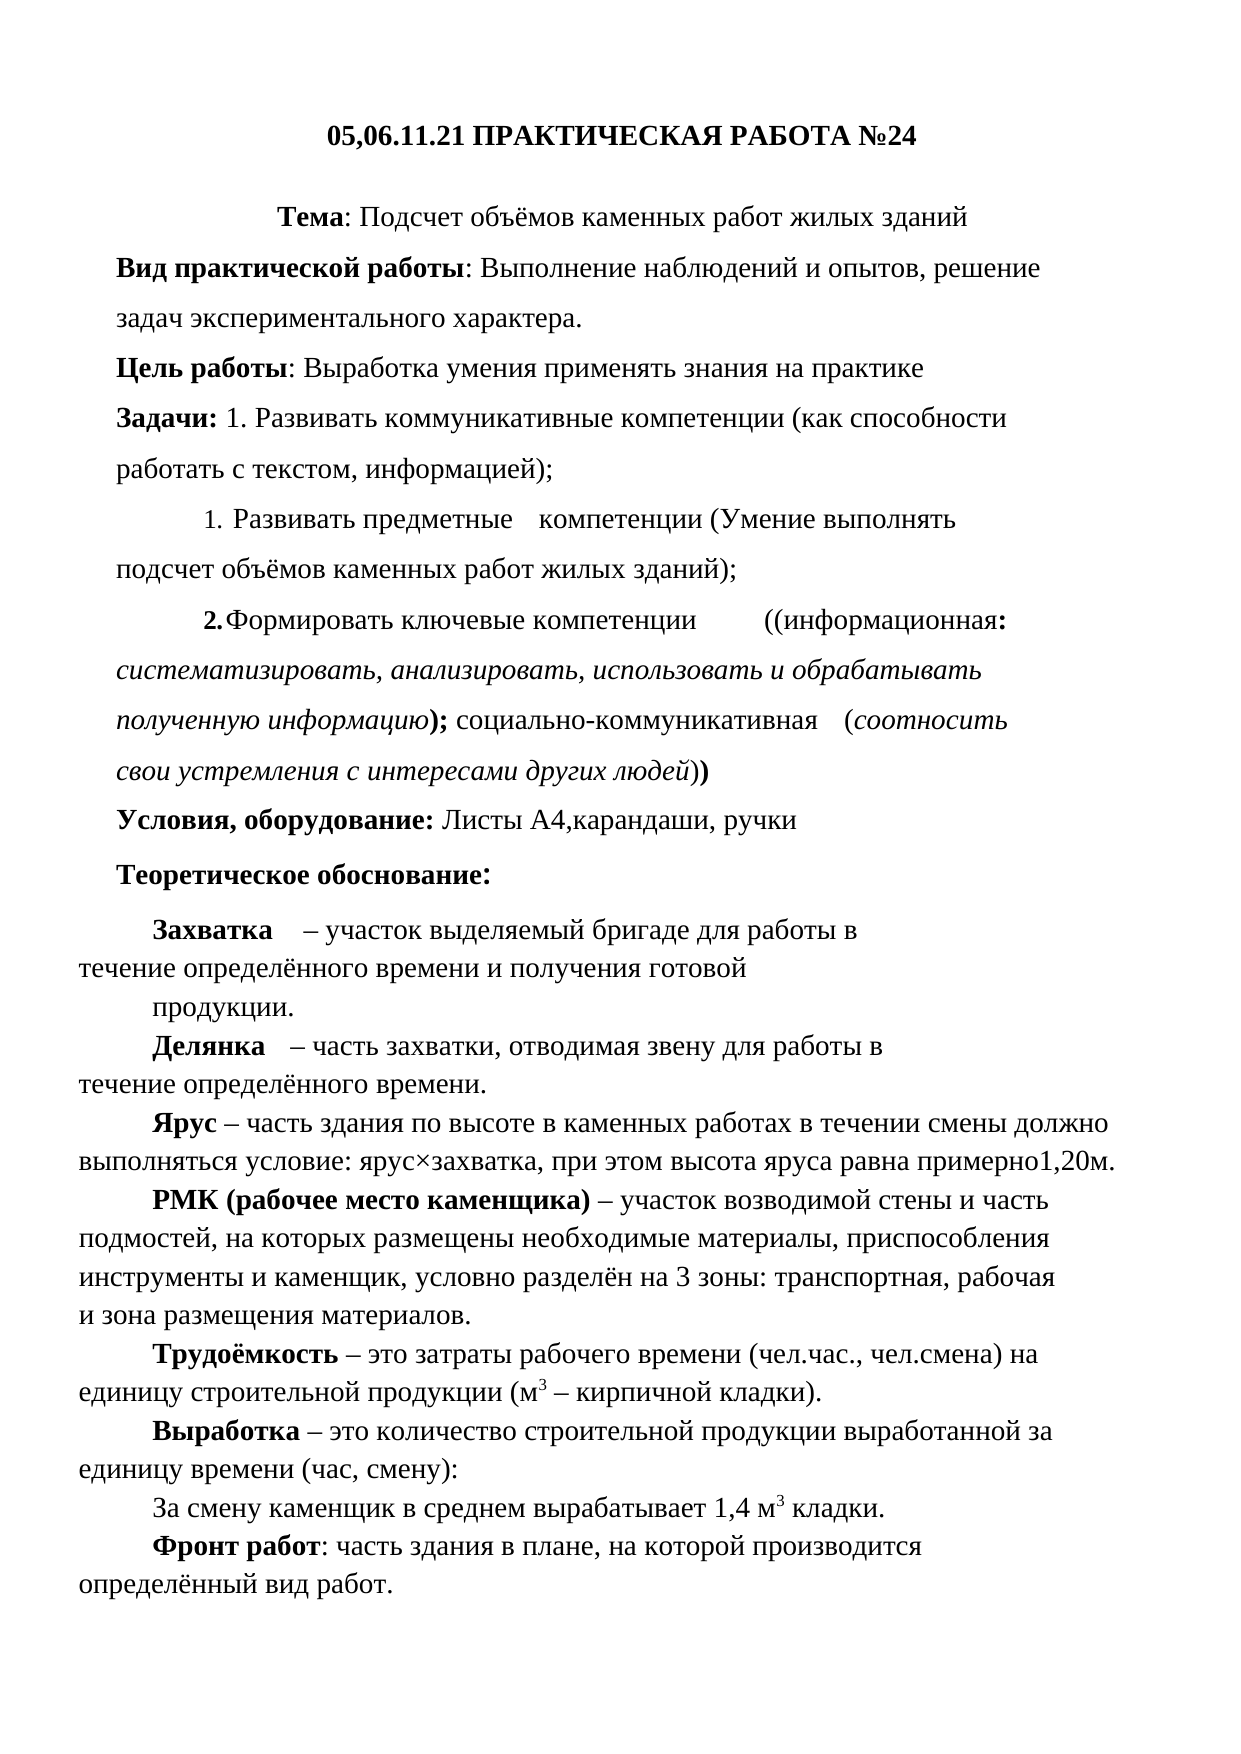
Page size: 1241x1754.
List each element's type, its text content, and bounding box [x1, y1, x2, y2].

text Фронт работ: часть здания в плане, на которой производится определённый вид работ. [78, 1528, 1095, 1600]
text Трудоёмкость – это затраты рабочего времени (чел.час., чел.смена) на единицу строительной продукции (м3 – кирпичной кладки). [78, 1336, 1072, 1408]
text РМК (рабочее место каменщика) – участок возводимой стены и часть подмостей, на которых размещены необходимые материалы, приспособления инструменты и каменщик, условно разделён на 3 зоны: транспортная, рабочая и зона размещения материалов. [78, 1182, 1072, 1331]
text Цель работы: Выработка умения применять знания на практике [116, 350, 1152, 384]
text Тема: Подсчет объёмов каменных работ жилых зданий [277, 199, 1152, 233]
list Развивать предметные компетенции (Умение выполнять подсчет объёмов каменных работ жилых зданий); [116, 501, 1036, 585]
text Выработка – это количество строительной продукции выработанной за единицу времени (час, смену): [78, 1413, 1072, 1485]
text 05,06.11.21 ПРАКТИЧЕСКАЯ РАБОТА №24 [98, 118, 1146, 152]
text Делянка – часть захватки, отводимая звену для работы в течение определённого времени. [78, 1028, 951, 1100]
text Условия, оборудование: Листы А4,карандаши, ручки [116, 803, 1152, 836]
text Теоретическое обоснование: [116, 853, 1152, 893]
text Задачи: 1. Развивать коммуникативные компетенции (как способности работать с текстом, информацией); [116, 401, 1088, 484]
text Ярус – часть здания по высоте в каменных работах в течении смены должно выполняться условие: ярус×захватка, при этом высота яруса равна примерно1,20м. [78, 1105, 1152, 1177]
text продукции. [152, 989, 1152, 1023]
text Вид практической работы: Выполнение наблюдений и опытов, решение задач экспериментального характера. [116, 250, 1080, 333]
list Формировать ключевые компетенции ((информационная: систематизировать, анализировать, использовать и обрабатывать полученную информацию); социально-коммуникативная (соотносить свои устремления с интересами других людей)) [116, 602, 1033, 786]
text За смену каменщик в среднем вырабатывает 1,4 м3 кладки. [152, 1490, 1152, 1524]
text Захватка – участок выделяемый бригаде для работы в течение определённого времени и получения готовой [78, 912, 925, 984]
